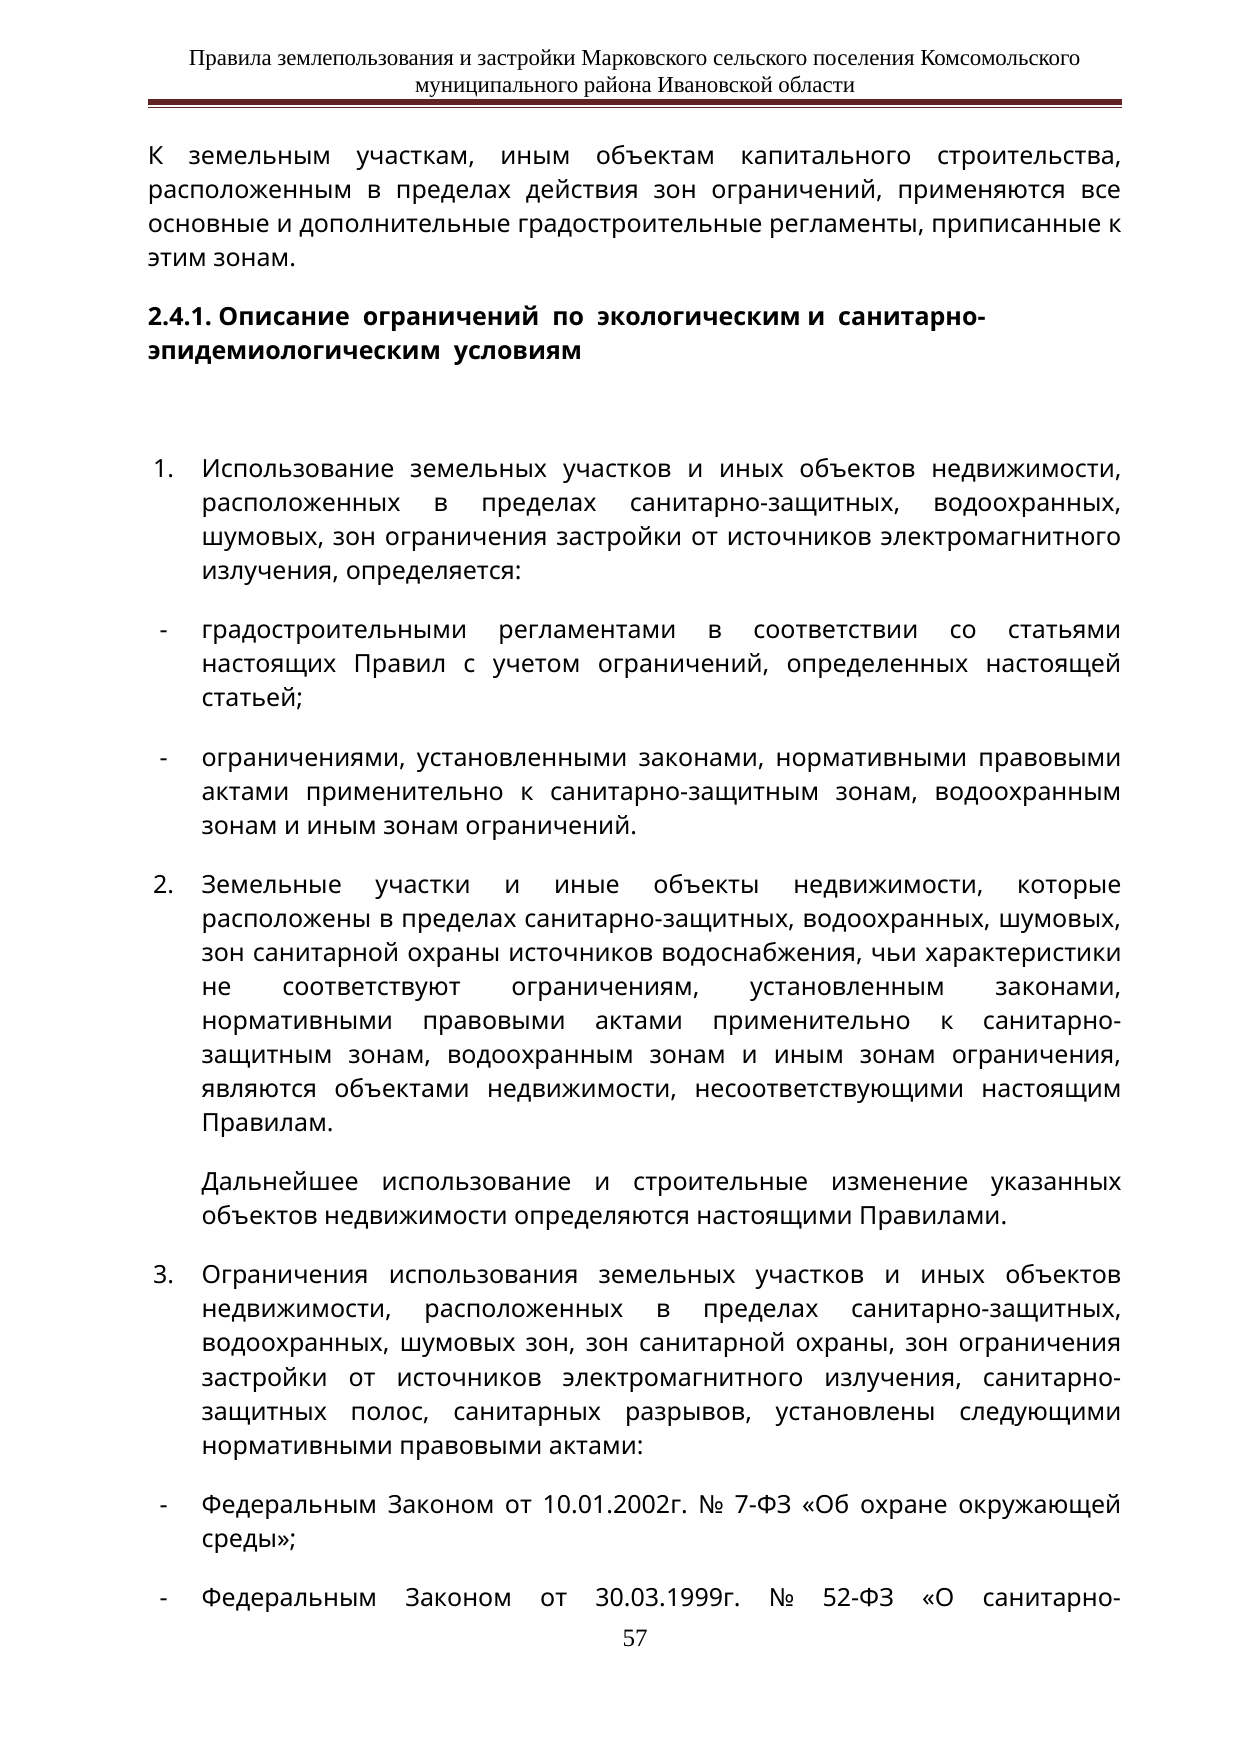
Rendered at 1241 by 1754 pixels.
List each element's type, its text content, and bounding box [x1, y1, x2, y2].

table_cell Федеральным Законом от 10.01.2002г. № 7-ФЗ «Об охране окружающей среды»; [190, 1461, 1133, 1554]
table_cell ограничениями, установленными законами, нормативными правовыми актами применительно к санитарно-защитным зонам, водоохранным зонам и иным зонам ограничений. [190, 714, 1133, 841]
table_header 1. [136, 426, 190, 587]
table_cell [190, 1555, 1133, 1613]
table_cell 2. [136, 841, 190, 1232]
table_cell - [136, 714, 190, 841]
text К земельным участкам, иным объектам капитального строительства, расположенным в пределах действия зон ограничений, применяются все основные и дополнительные градостроительные регламенты, приписанные к этим зонам. [148, 137, 1122, 273]
table_cell градостроительными регламентами в соответствии со статьями настоящих Правил с учетом ограничений, определенных настоящей статьей; [190, 587, 1133, 714]
table_cell Земельные участки и иные объекты недвижимости, которые расположены в пределах санитарно-защитных, водоохранных, шумовых, зон санитарной охраны источников водоснабжения, чьи характеристики не соответствуют ограничениям, установленным законами, нормативными правовыми актами применительно к санитарно-защитным зонам, водоохранным зонам и иным зонам ограничения, являются объектами недвижимости, несоответствующими настоящим Правилам. Дальнейшее использование и строительные изменение указанных объектов недвижимости определяются настоящими Правилами. [190, 841, 1133, 1232]
table_header Использование земельных участков и иных объектов недвижимости, расположенных в пределах санитарно-защитных, водоохранных, шумовых, зон ограничения застройки от источников электромагнитного излучения, определяется: [190, 426, 1133, 587]
table_cell Ограничения использования земельных участков и иных объектов недвижимости, расположенных в пределах санитарно-защитных, водоохранных, шумовых зон, зон санитарной охраны, зон ограничения застройки от источников электромагнитного излучения, санитарно-защитных полос, санитарных разрывов, установлены следующими нормативными правовыми актами: [190, 1232, 1133, 1461]
table_cell - [136, 1461, 190, 1554]
table_cell 3. [136, 1232, 190, 1461]
table_cell - [136, 1555, 190, 1613]
table_cell - [136, 587, 190, 714]
text 2.4.1. Описание ограничений по экологическим и санитарно-эпидемиологическим условиям [148, 298, 1122, 367]
